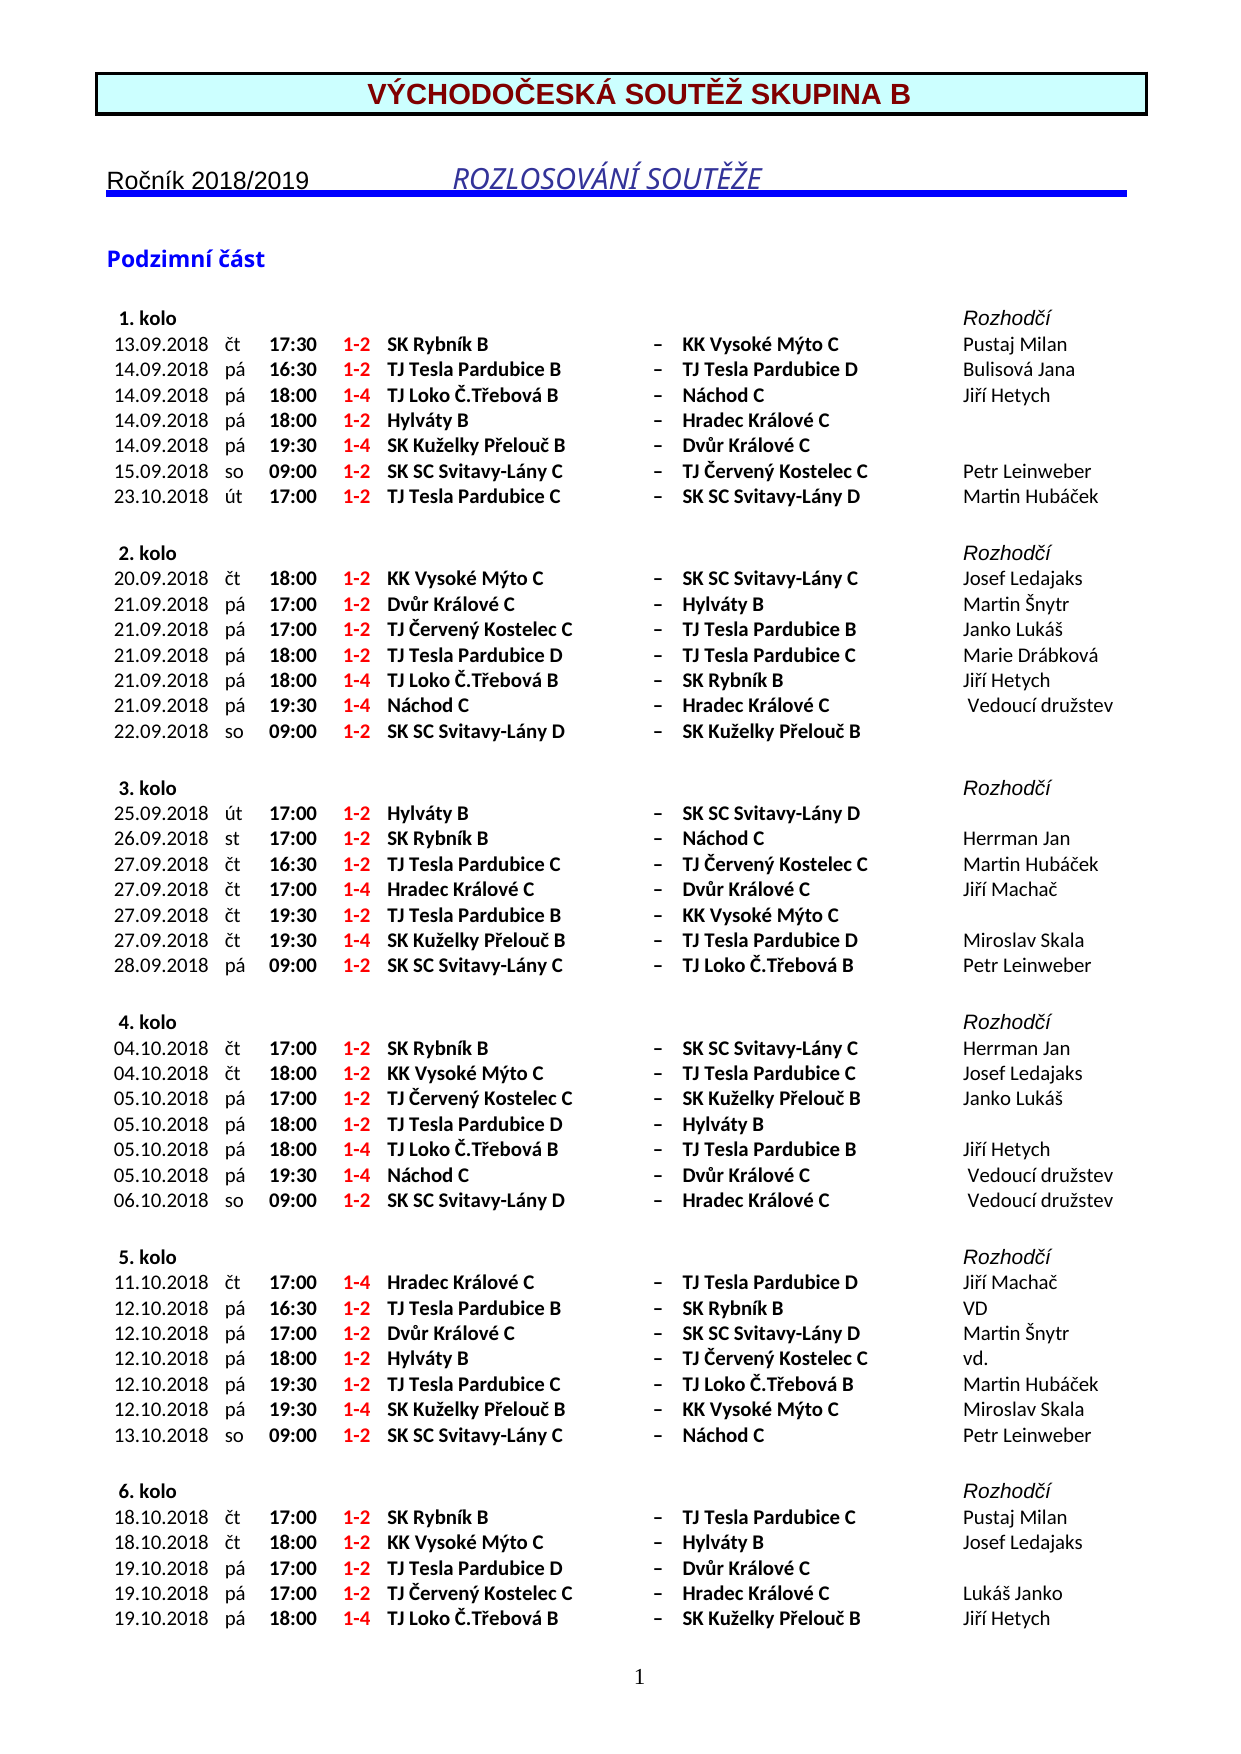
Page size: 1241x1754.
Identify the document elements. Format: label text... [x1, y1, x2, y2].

text 06.10.2018 so 09:00 1-2 SK SC Svitavy-Lány D – Hradec Králové C Vedoucí družstev [114, 1187, 1137, 1213]
text 19.10.2018 pá 18:00 1-4 TJ Loko Č.Třebová B – SK Kuželky Přelouč B Jiří Hetych [114, 1606, 1137, 1631]
text 26.09.2018 st 17:00 1-2 SK Rybník B – Náchod C Herrman Jan [114, 826, 1137, 851]
text 14.09.2018 pá 18:00 1-4 TJ Loko Č.Třebová B – Náchod C Jiří Hetych [114, 382, 1137, 407]
text 12.10.2018 pá 19:30 1-2 TJ Tesla Pardubice C – TJ Loko Č.Třebová B Martin Hubáček [114, 1371, 1137, 1396]
text Ročník 2018/2019 ROZLOSOVÁNÍ SOUTĚŽE [106, 159, 1137, 198]
text 27.09.2018 čt 17:00 1-4 Hradec Králové C – Dvůr Králové C Jiří Machač [114, 876, 1137, 902]
text 12.10.2018 pá 19:30 1-4 SK Kuželky Přelouč B – KK Vysoké Mýto C Miroslav Skala [114, 1396, 1137, 1422]
text 4. kolo Rozhodčí [114, 978, 1137, 1035]
text 21.09.2018 pá 18:00 1-2 TJ Tesla Pardubice D – TJ Tesla Pardubice C Marie Drábková [114, 642, 1137, 667]
text 28.09.2018 pá 09:00 1-2 SK SC Svitavy-Lány C – TJ Loko Č.Třebová B Petr Leinweber [114, 953, 1137, 978]
text 18.10.2018 čt 18:00 1-2 KK Vysoké Mýto C – Hylváty B Josef Ledajaks [114, 1529, 1137, 1555]
text 13.10.2018 so 09:00 1-2 SK SC Svitavy-Lány C – Náchod C Petr Leinweber [114, 1422, 1137, 1447]
text 14.09.2018 pá 19:30 1-4 SK Kuželky Přelouč B – Dvůr Králové C [114, 433, 1137, 458]
text 27.09.2018 čt 19:30 1-2 TJ Tesla Pardubice B – KK Vysoké Mýto C [114, 902, 1137, 927]
subtitle Východočeská soutěž skupina B [98, 75, 1145, 112]
text 25.09.2018 út 17:00 1-2 Hylváty B – SK SC Svitavy-Lány D [114, 800, 1137, 826]
text 18.10.2018 čt 17:00 1-2 SK Rybník B – TJ Tesla Pardubice C Pustaj Milan [114, 1504, 1137, 1529]
text 21.09.2018 pá 18:00 1-4 TJ Loko Č.Třebová B – SK Rybník B Jiří Hetych [114, 667, 1137, 693]
text 14.09.2018 pá 16:30 1-2 TJ Tesla Pardubice B – TJ Tesla Pardubice D Bulisová Jana [114, 356, 1137, 382]
text 15.09.2018 so 09:00 1-2 SK SC Svitavy-Lány C – TJ Červený Kostelec C Petr Leinweber [114, 458, 1137, 483]
text 05.10.2018 pá 17:00 1-2 TJ Červený Kostelec C – SK Kuželky Přelouč B Janko Lukáš [114, 1086, 1137, 1111]
text 14.09.2018 pá 18:00 1-2 Hylváty B – Hradec Králové C [114, 407, 1137, 433]
text 27.09.2018 čt 16:30 1-2 TJ Tesla Pardubice C – TJ Červený Kostelec C Martin Hubáček [114, 851, 1137, 876]
text 20.09.2018 čt 18:00 1-2 KK Vysoké Mýto C – SK SC Svitavy-Lány C Josef Ledajaks [114, 566, 1137, 591]
text 19.10.2018 pá 17:00 1-2 TJ Tesla Pardubice D – Dvůr Králové C [114, 1555, 1137, 1580]
text 11.10.2018 čt 17:00 1-4 Hradec Králové C – TJ Tesla Pardubice D Jiří Machač [114, 1269, 1137, 1295]
text 12.10.2018 pá 18:00 1-2 Hylváty B – TJ Červený Kostelec C vd. [114, 1346, 1137, 1371]
text 05.10.2018 pá 18:00 1-4 TJ Loko Č.Třebová B – TJ Tesla Pardubice B Jiří Hetych [114, 1136, 1137, 1162]
text 04.10.2018 čt 17:00 1-2 SK Rybník B – SK SC Svitavy-Lány C Herrman Jan [114, 1035, 1137, 1060]
text 12.10.2018 pá 17:00 1-2 Dvůr Králové C – SK SC Svitavy-Lány D Martin Šnytr [114, 1320, 1137, 1346]
text 19.10.2018 pá 17:00 1-2 TJ Červený Kostelec C – Hradec Králové C Lukáš Janko [114, 1580, 1137, 1606]
text 21.09.2018 pá 17:00 1-2 Dvůr Králové C – Hylváty B Martin Šnytr [114, 591, 1137, 616]
text 04.10.2018 čt 18:00 1-2 KK Vysoké Mýto C – TJ Tesla Pardubice C Josef Ledajaks [114, 1060, 1137, 1086]
text 13.09.2018 čt 17:30 1-2 SK Rybník B – KK Vysoké Mýto C Pustaj Milan [114, 331, 1137, 356]
text 2. kolo Rozhodčí [114, 509, 1137, 566]
text Podzimní část [106, 243, 1137, 274]
text 27.09.2018 čt 19:30 1-4 SK Kuželky Přelouč B – TJ Tesla Pardubice D Miroslav Skala [114, 927, 1137, 953]
text 6. kolo Rozhodčí [114, 1447, 1137, 1504]
text 21.09.2018 pá 19:30 1-4 Náchod C – Hradec Králové C Vedoucí družstev [114, 693, 1137, 718]
text 23.10.2018 út 17:00 1-2 TJ Tesla Pardubice C – SK SC Svitavy-Lány D Martin Hubáček [114, 483, 1137, 509]
text 05.10.2018 pá 19:30 1-4 Náchod C – Dvůr Králové C Vedoucí družstev [114, 1162, 1137, 1187]
text 12.10.2018 pá 16:30 1-2 TJ Tesla Pardubice B – SK Rybník B VD [114, 1295, 1137, 1320]
text 5. kolo Rozhodčí [114, 1213, 1137, 1269]
text 05.10.2018 pá 18:00 1-2 TJ Tesla Pardubice D – Hylváty B [114, 1111, 1137, 1136]
text 1. kolo Rozhodčí [114, 274, 1137, 331]
text 3. kolo Rozhodčí [114, 743, 1137, 800]
text 22.09.2018 so 09:00 1-2 SK SC Svitavy-Lány D – SK Kuželky Přelouč B [114, 718, 1137, 743]
text 21.09.2018 pá 17:00 1-2 TJ Červený Kostelec C – TJ Tesla Pardubice B Janko Lukáš [114, 616, 1137, 642]
